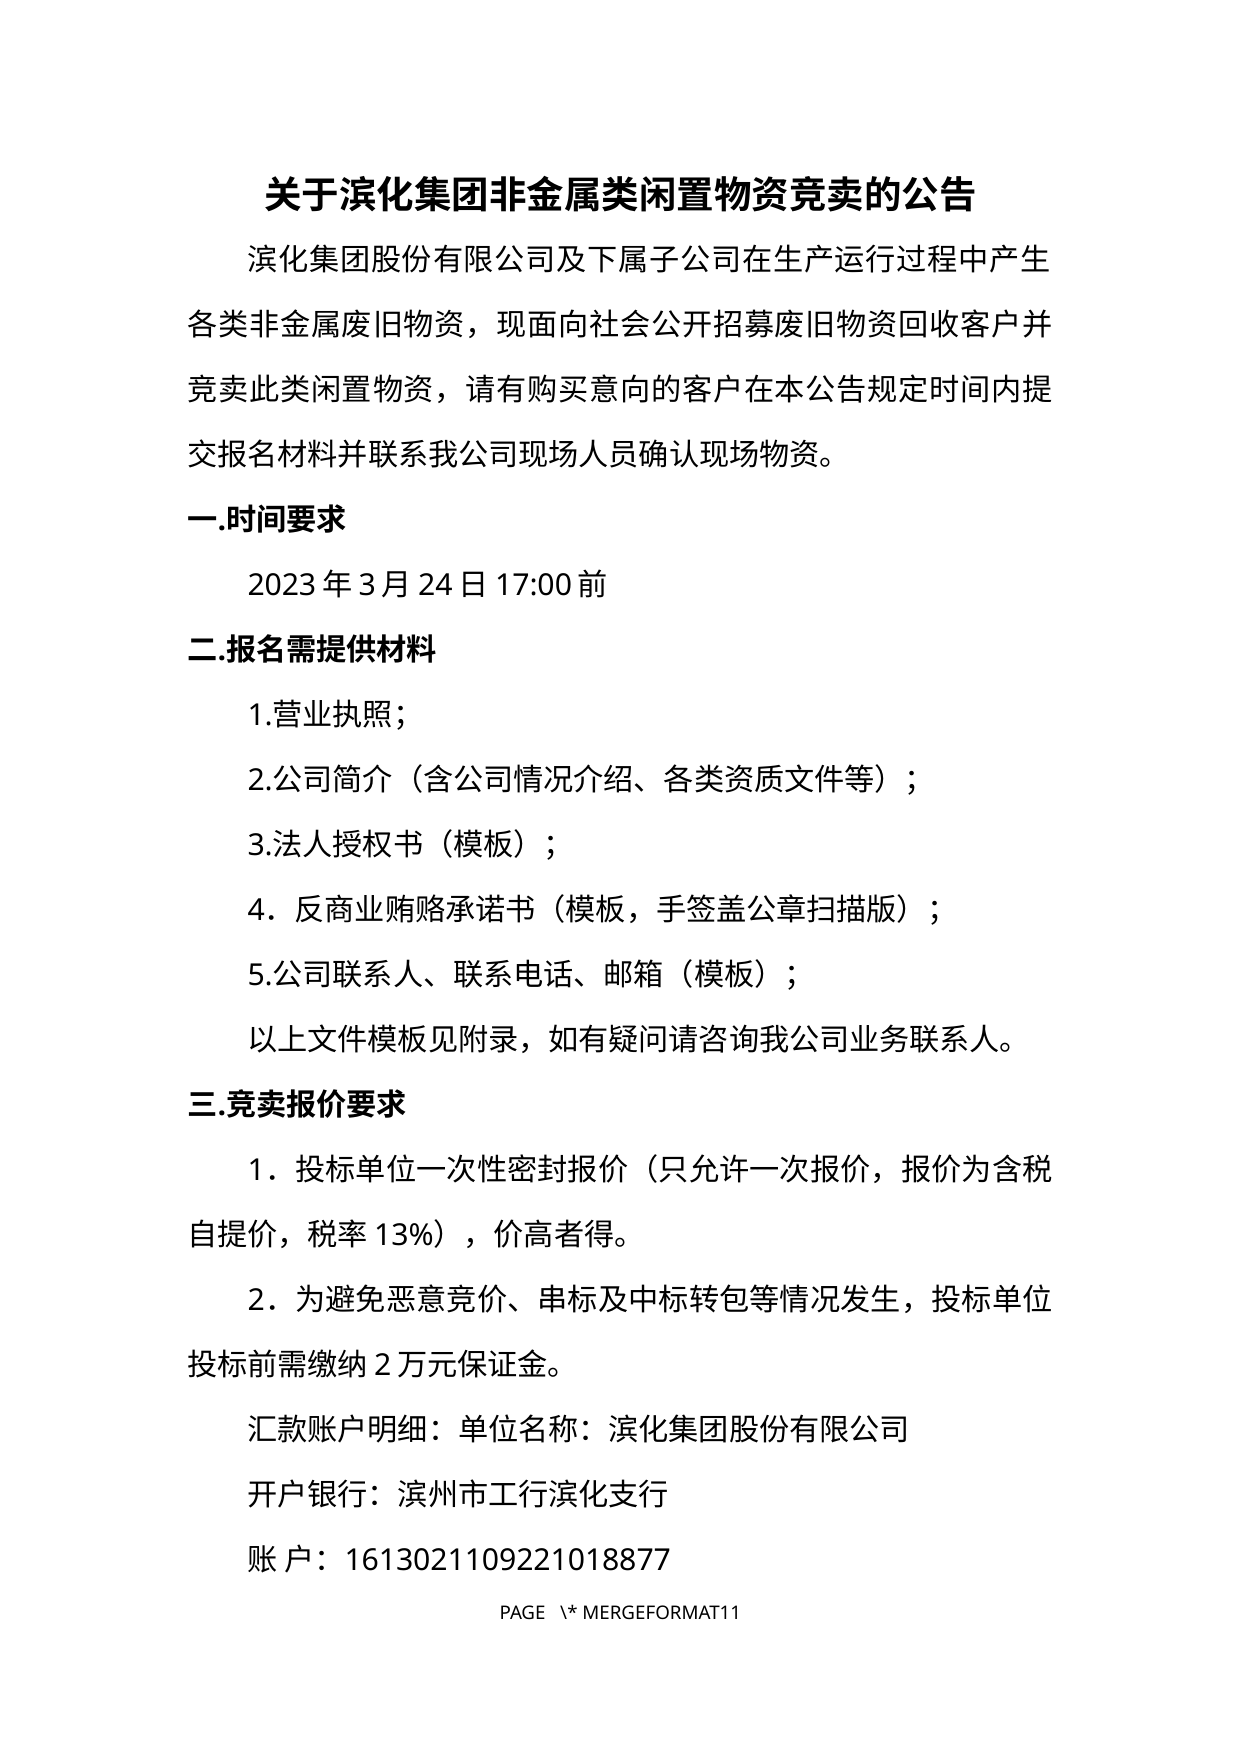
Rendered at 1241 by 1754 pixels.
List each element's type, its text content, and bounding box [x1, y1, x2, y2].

text 1．投标单位一次性密封报价（只允许一次报价，报价为含税自提价，税率13%），价高者得。 [187, 1135, 1053, 1265]
text 1.营业执照； [187, 680, 1053, 745]
text 关于滨化集团非金属类闲置物资竞卖的公告 [187, 160, 1053, 225]
text 2.公司简介（含公司情况介绍、各类资质文件等）； [187, 745, 1053, 810]
text 账 户：1613021109221018877 [187, 1525, 1053, 1590]
text 一.时间要求 [187, 485, 1053, 550]
text 2023年3月24日17:00前 [187, 550, 1053, 615]
text 2．为避免恶意竞价、串标及中标转包等情况发生，投标单位投标前需缴纳2万元保证金。 [187, 1265, 1053, 1395]
text 三.竞卖报价要求 [187, 1070, 1053, 1135]
text 滨化集团股份有限公司及下属子公司在生产运行过程中产生各类非金属废旧物资，现面向社会公开招募废旧物资回收客户并竞卖此类闲置物资，请有购买意向的客户在本公告规定时间内提交报名材料并联系我公司现场人员确认现场物资。 [187, 225, 1053, 485]
text 以上文件模板见附录，如有疑问请咨询我公司业务联系人。 [187, 1005, 1053, 1070]
text 开户银行：滨州市工行滨化支行 [187, 1460, 1053, 1525]
text 二.报名需提供材料 [187, 615, 1053, 680]
text 4．反商业贿赂承诺书（模板，手签盖公章扫描版）； [187, 875, 1053, 940]
text 3.法人授权书（模板）； [187, 810, 1053, 875]
text 汇款账户明细：单位名称：滨化集团股份有限公司 [187, 1395, 1053, 1460]
text 5.公司联系人、联系电话、邮箱（模板）； [187, 940, 1053, 1005]
